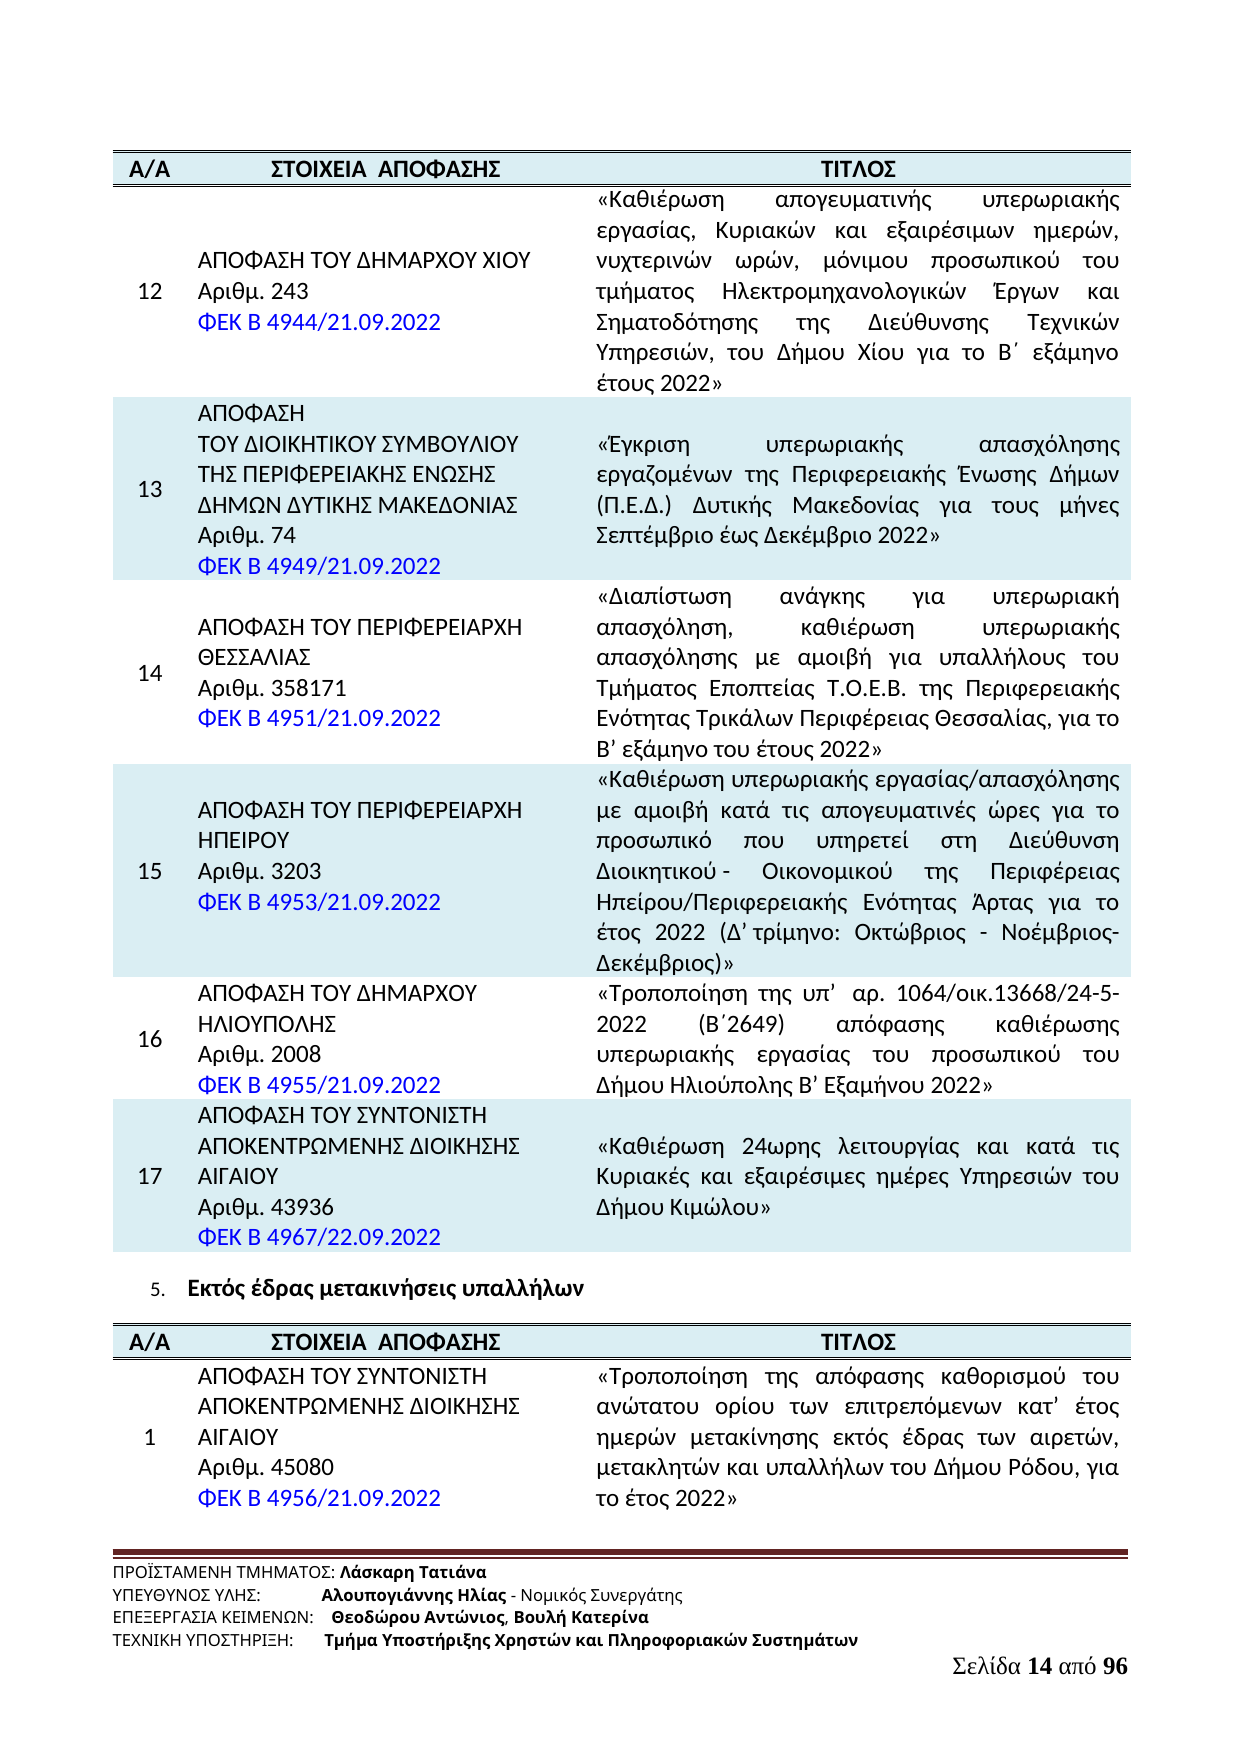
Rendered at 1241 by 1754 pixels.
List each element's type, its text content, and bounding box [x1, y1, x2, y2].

table_cell 12 [113, 187, 186, 397]
table_header ΤΙΤΛΟΣ [585, 153, 1131, 184]
subtitle Εκτός έδρας μετακινήσεις υπαλλήλων [150, 1272, 1128, 1303]
table_cell «Τροποποίηση της υπ’ αρ. 1064/οικ.13668/24-5-2022 (Β΄2649) απόφασης καθιέρωσης υπερωριακής εργασίας του προσωπικού του Δήμου Ηλιούπολης Β’ Εξαμήνου 2022» [585, 977, 1131, 1099]
table_cell «Διαπίστωση ανάγκης για υπερωριακή απασχόληση, καθιέρωση υπερωριακής απασχόλησης με αμοιβή για υπαλλήλους του Τμήματος Εποπτείας Τ.Ο.Ε.Β. της Περιφερειακής Ενότητας Τρικάλων Περιφέρειας Θεσσαλίας, για το Β’ εξάμηνο του έτους 2022» [585, 580, 1131, 763]
table_header ΤΙΤΛΟΣ [585, 1326, 1131, 1357]
table_cell «Έγκριση υπερωριακής απασχόλησης εργαζομένων της Περιφερειακής Ένωσης Δήμων (Π.Ε.Δ.) Δυτικής Μακεδονίας για τους μήνες Σεπτέμβριο έως Δεκέμβριο 2022» [585, 397, 1131, 580]
table_cell ΑΠΟΦΑΣΗ ΤΟΥ ΔΗΜΑΡΧΟΥ ΧΙΟΥ Αριθμ. 243 ΦΕΚ B 4944/21.09.2022 [186, 187, 585, 397]
table_cell 16 [113, 977, 186, 1099]
table_cell 17 [113, 1099, 186, 1252]
table_cell ΑΠΟΦΑΣΗ ΤΟΥ ΣΥΝΤΟΝΙΣΤΗ ΑΠΟΚΕΝΤΡΩΜΕΝΗΣ ΔΙΟΙΚΗΣΗΣ ΑΙΓΑΙΟΥ Αριθμ. 43936 ΦΕΚ B 4967/22.09.2022 [186, 1099, 585, 1252]
table_header A/A [113, 1326, 186, 1357]
table_cell «Τροποποίηση της απόφασης καθορισμού του ανώτατου ορίου των επιτρεπόμενων κατ’ έτος ημερών μετακίνησης εκτός έδρας των αιρετών, μετακλητών και υπαλλήλων του Δήμου Ρόδου, για το έτος 2022» [585, 1360, 1131, 1512]
table_cell «Καθιέρωση απογευματινής υπερωριακής εργασίας, Κυριακών και εξαιρέσιμων ημερών, νυχτερινών ωρών, μόνιμου προσωπικού του τμήματος Ηλεκτρομηχανολογικών Έργων και Σηματοδότησης της Διεύθυνσης Τεχνικών Υπηρεσιών, του Δήμου Χίου για το Β΄ εξάμηνο έτους 2022» [585, 187, 1131, 397]
table_cell 1 [113, 1360, 186, 1512]
table_cell ΑΠΟΦΑΣΗ ΤΟΥ ΔΙΟΙΚΗΤΙΚΟΥ ΣΥΜΒΟΥΛΙΟΥ ΤΗΣ ΠΕΡΙΦΕΡΕΙΑΚΗΣ ΕΝΩΣΗΣ ΔΗΜΩΝ ΔΥΤΙΚΗΣ ΜΑΚΕΔΟΝΙΑΣ Αριθμ. 74 ΦΕΚ B 4949/21.09.2022 [186, 397, 585, 580]
table_cell 15 [113, 764, 186, 977]
table_cell «Καθιέρωση υπερωριακής εργασίας/απασχόλησης με αμοιβή κατά τις απογευματινές ώρες για το προσωπικό που υπηρετεί στη Διεύθυνση Διοικητικού - Οικονομικού της Περιφέρειας Ηπείρου/Περιφερειακής Ενότητας Άρτας για το έτος 2022 (Δ’ τρίμηνο: Οκτώβριος - Νοέμβριος- Δεκέμβριος)» [585, 764, 1131, 977]
table_cell 13 [113, 397, 186, 580]
table_header ΣΤΟΙΧΕΙΑ ΑΠΟΦΑΣΗΣ [186, 1326, 585, 1357]
table_cell ΑΠΟΦΑΣΗ ΤΟΥ ΠΕΡΙΦΕΡΕΙΑΡΧΗ ΗΠΕΙΡΟΥ Αριθμ. 3203 ΦΕΚ B 4953/21.09.2022 [186, 764, 585, 977]
table_cell «Καθιέρωση 24ωρης λειτουργίας και κατά τις Κυριακές και εξαιρέσιμες ημέρες Υπηρεσιών του Δήμου Κιμώλου» [585, 1099, 1131, 1252]
table_header A/A [113, 153, 186, 184]
table_cell ΑΠΟΦΑΣΗ ΤΟΥ ΠΕΡΙΦΕΡΕΙΑΡΧΗ ΘΕΣΣΑΛΙΑΣ Αριθμ. 358171 ΦΕΚ B 4951/21.09.2022 [186, 580, 585, 763]
table_header ΣΤΟΙΧΕΙΑ ΑΠΟΦΑΣΗΣ [186, 153, 585, 184]
table_cell 14 [113, 580, 186, 763]
table_cell ΑΠΟΦΑΣΗ ΤΟΥ ΔΗΜΑΡΧΟΥ ΗΛΙΟΥΠΟΛΗΣ Αριθμ. 2008 ΦΕΚ B 4955/21.09.2022 [186, 977, 585, 1099]
table_cell ΑΠΟΦΑΣΗ ΤΟΥ ΣΥΝΤΟΝΙΣΤΗ ΑΠΟΚΕΝΤΡΩΜΕΝΗΣ ΔΙΟΙΚΗΣΗΣ ΑΙΓΑΙΟΥ Αριθμ. 45080 ΦΕΚ B 4956/21.09.2022 [186, 1360, 585, 1512]
